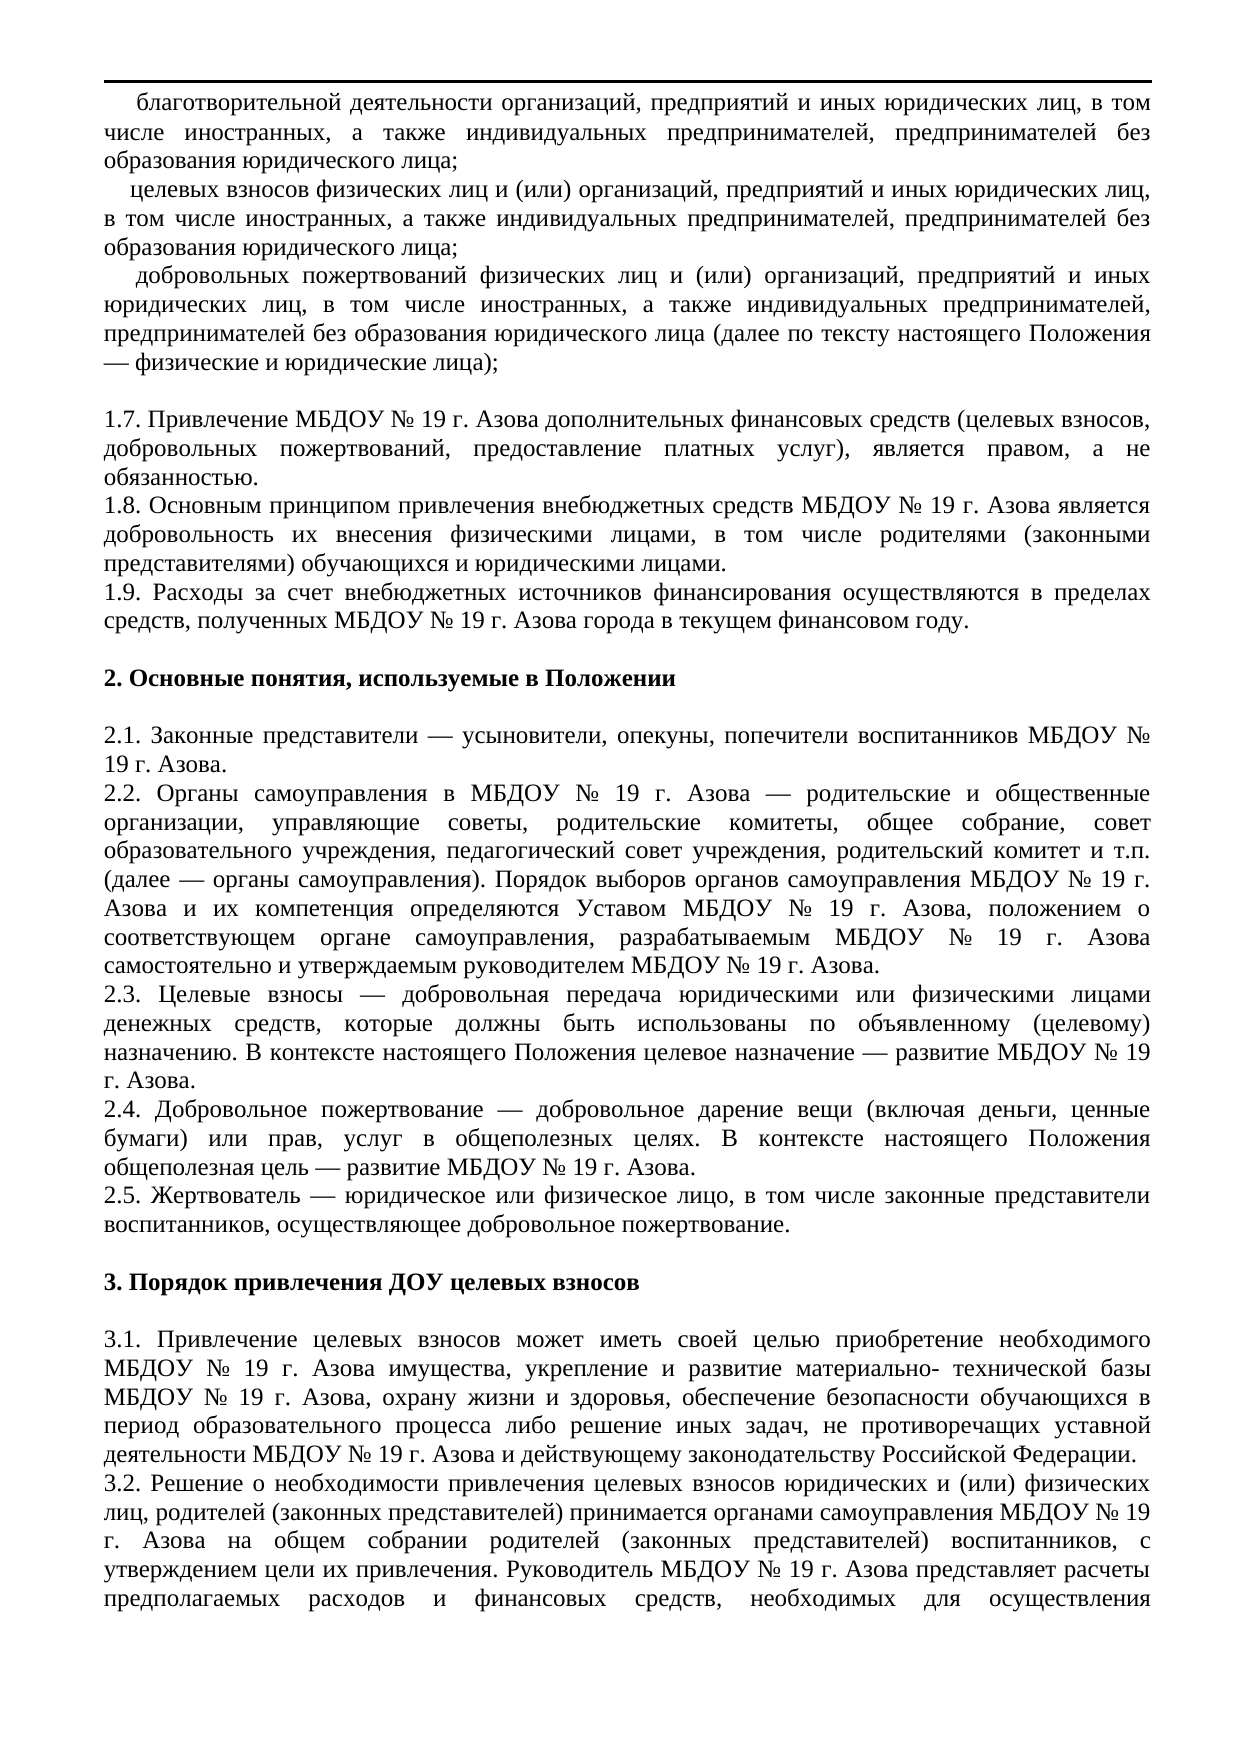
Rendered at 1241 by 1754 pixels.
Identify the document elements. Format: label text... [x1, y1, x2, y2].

text 2.1. Законные представители — усыновители, опекуны, попечители воспитанников МБДОУ № 19 г. Азова. [103, 720, 1152, 778]
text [103, 1468, 1152, 1612]
text 2.5. Жертвователь — юридическое или физическое лицо, в том числе законные представители воспитанников, осуществляющее добровольное пожертвование. [103, 1180, 1152, 1238]
text  целевых взносов физических лиц и (или) организаций, предприятий и иных юридических лиц, в том числе иностранных, а также индивидуальных предпринимателей, предпринимателей без образования юридического лица; [103, 174, 1152, 260]
text 3. Порядок привлечения ДОУ целевых взносов [103, 1267, 1152, 1295]
text 2.2. Органы самоуправления в МБДОУ № 19 г. Азова — родительские и общественные организации, управляющие советы, родительские комитеты, общее собрание, совет образовательного учреждения, педагогический совет учреждения, родительский комитет и т.п. (далее — органы самоуправления). Порядок выборов органов самоуправления МБДОУ № 19 г. Азова и их компетенция определяются Уставом МБДОУ № 19 г. Азова, положением о соответствующем органе самоуправления, разрабатываемым МБДОУ № 19 г. Азова самостоятельно и утверждаемым руководителем МБДОУ № 19 г. Азова. [103, 778, 1152, 979]
text  благотворительной деятельности организаций, предприятий и иных юридических лиц, в том числе иностранных, а также индивидуальных предпринимателей, предпринимателей без образования юридического лица; [103, 83, 1152, 174]
text 3.1. Привлечение целевых взносов может иметь своей целью приобретение необходимого МБДОУ № 19 г. Азова имущества, укрепление и развитие материально- технической базы МБДОУ № 19 г. Азова, охрану жизни и здоровья, обеспечение безопасности обучающихся в период образовательного процесса либо решение иных задач, не противоречащих уставной деятельности МБДОУ № 19 г. Азова и действующему законодательству Российской Федерации. [103, 1324, 1152, 1468]
text 2.4. Добровольное пожертвование — добровольное дарение вещи (включая деньги, ценные бумаги) или прав, услуг в общеполезных целях. В контексте настоящего Положения общеполезная цель — развитие МБДОУ № 19 г. Азова. [103, 1094, 1152, 1180]
text 2.3. Целевые взносы — добровольная передача юридическими или физическими лицами денежных средств, которые должны быть использованы по объявленному (целевому) назначению. В контексте настоящего Положения целевое назначение — развитие МБДОУ № 19 г. Азова. [103, 979, 1152, 1094]
text 1.9. Расходы за счет внебюджетных источников финансирования осуществляются в пределах средств, полученных МБДОУ № 19 г. Азова города в текущем финансовом году. [103, 577, 1152, 634]
text  добровольных пожертвований физических лиц и (или) организаций, предприятий и иных юридических лиц, в том числе иностранных, а также индивидуальных предпринимателей, предпринимателей без образования юридического лица (далее по тексту настоящего Положения — физические и юридические лица); [103, 260, 1152, 375]
text 1.8. Основным принципом привлечения внебюджетных средств МБДОУ № 19 г. Азова является добровольность их внесения физическими лицами, в том числе родителями (законными представителями) обучающихся и юридическими лицами. [103, 490, 1152, 577]
text 2. Основные понятия, используемые в Положении [103, 663, 1152, 692]
text 1.7. Привлечение МБДОУ № 19 г. Азова дополнительных финансовых средств (целевых взносов, добровольных пожертвований, предоставление платных услуг), является правом, а не обязанностью. [103, 404, 1152, 490]
